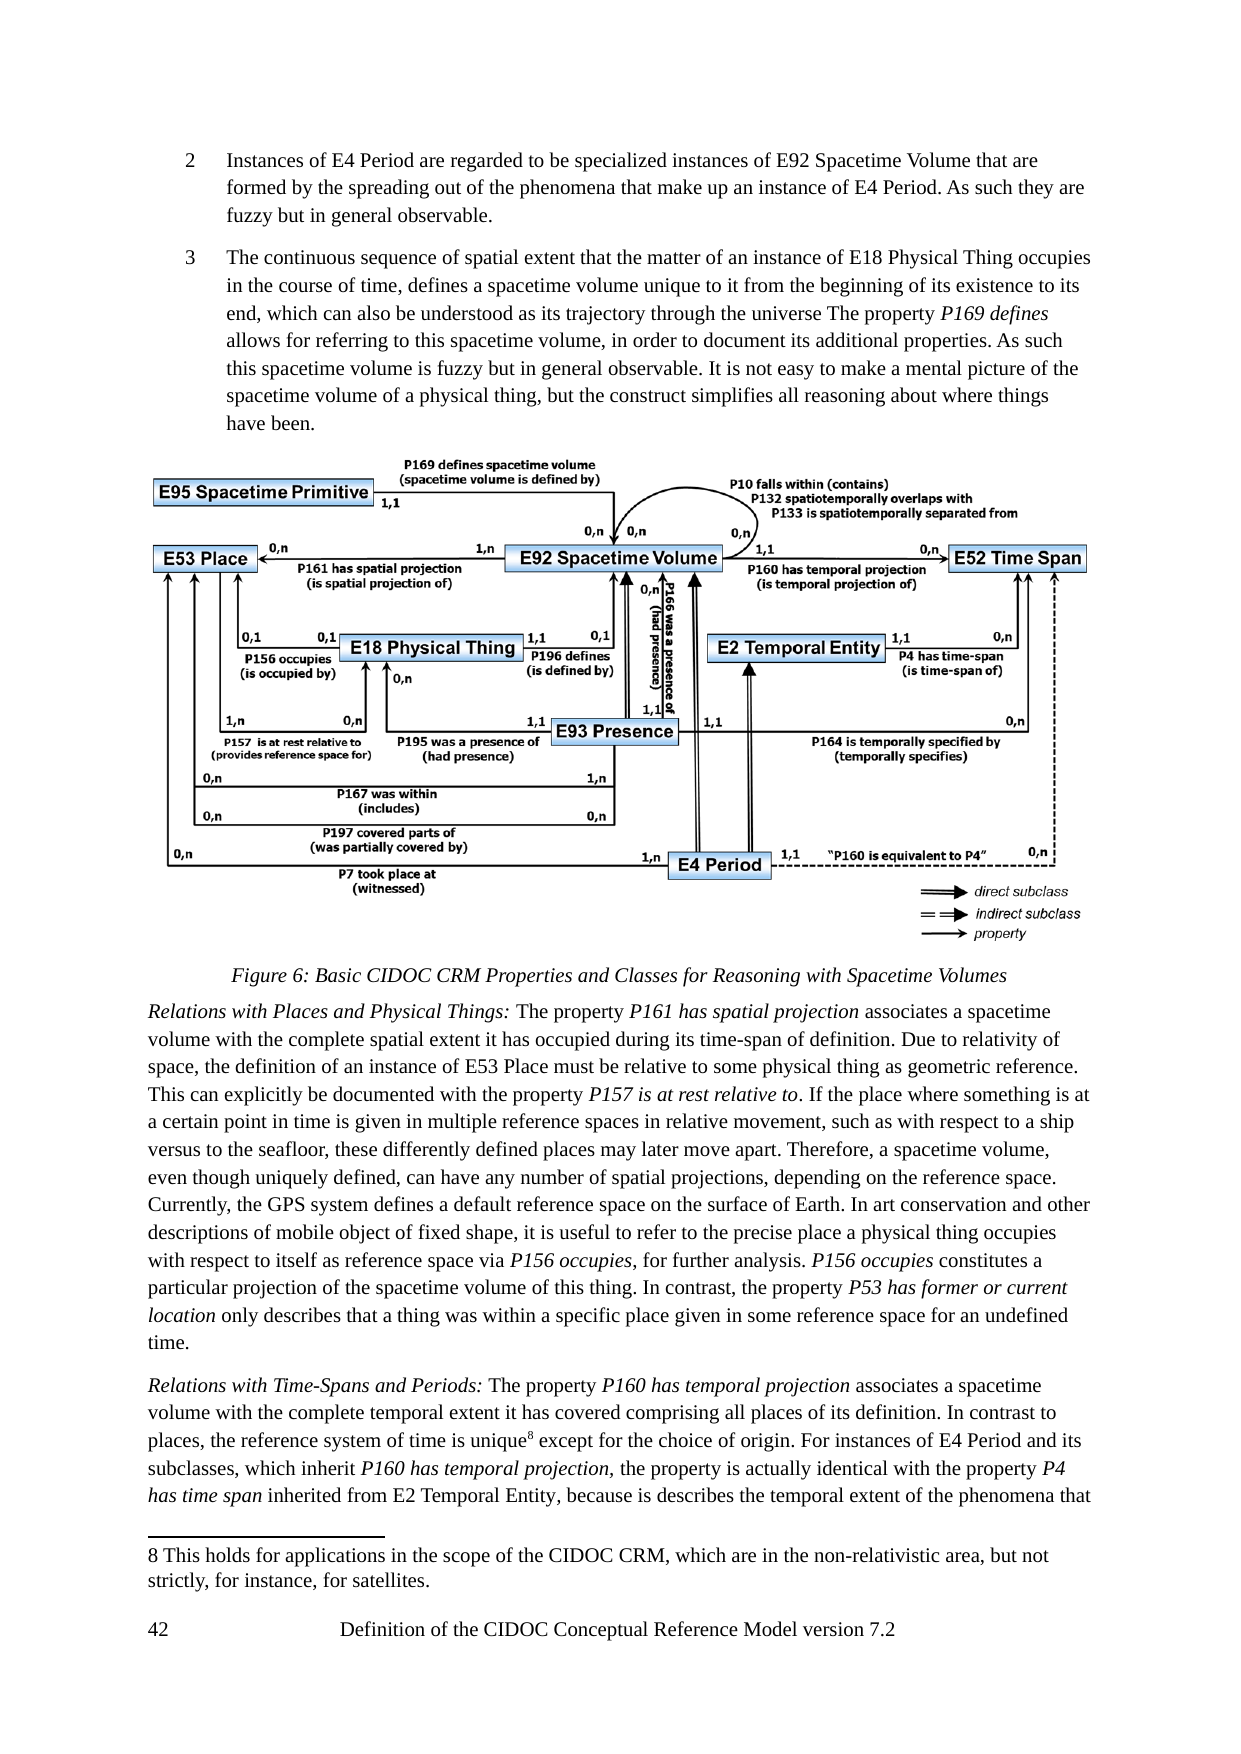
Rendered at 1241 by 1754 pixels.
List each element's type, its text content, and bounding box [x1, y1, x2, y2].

text Figure 6: Basic CIDOC CRM Properties and Classes for Reasoning with Spacetime Volumes [148, 962, 1092, 987]
list Instances of E4 Period are regarded to be specialized instances of E92 Spacetime Volume that are formed by the spreading out of the phenomena that make up an instance of E4 Period. As such they are fuzzy but in general observable. [185, 148, 1092, 227]
picture [147, 453, 1093, 950]
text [148, 1373, 1092, 1507]
text Relations with Places and Physical Things: The property P161 has spatial projection associates a spacetime volume with the complete spatial extent it has occupied during its time-span of definition. Due to relativity of space, the definition of an instance of E53 Place must be relative to some physical thing as geometric reference. This can explicitly be documented with the property P157 is at rest relative to. If the place where something is at a certain point in time is given in multiple reference spaces in relative movement, such as with respect to a ship versus to the seafloor, these differently defined places may later move apart. Therefore, a spacetime volume, even though uniquely defined, can have any number of spatial projections, depending on the reference space. Currently, the GPS system defines a default reference space on the surface of Earth. In art conservation and other descriptions of mobile object of fixed shape, it is useful to refer to the precise place a physical thing occupies with respect to itself as reference space via P156 occupies, for further analysis. P156 occupies constitutes a particular projection of the spacetime volume of this thing. In contrast, the property P53 has former or current location only describes that a thing was within a specific place given in some reference space for an undefined time. [148, 999, 1092, 1354]
list The continuous sequence of spatial extent that the matter of an instance of E18 Physical Thing occupies in the course of time, defines a spacetime volume unique to it from the beginning of its existence to its end, which can also be understood as its trajectory through the universe The property P169 defines allows for referring to this spacetime volume, in order to document its additional properties. As such this spacetime volume is fuzzy but in general observable. It is not easy to make a mental picture of the spacetime volume of a physical thing, but the construct simplifies all reasoning about where things have been. [185, 245, 1092, 435]
